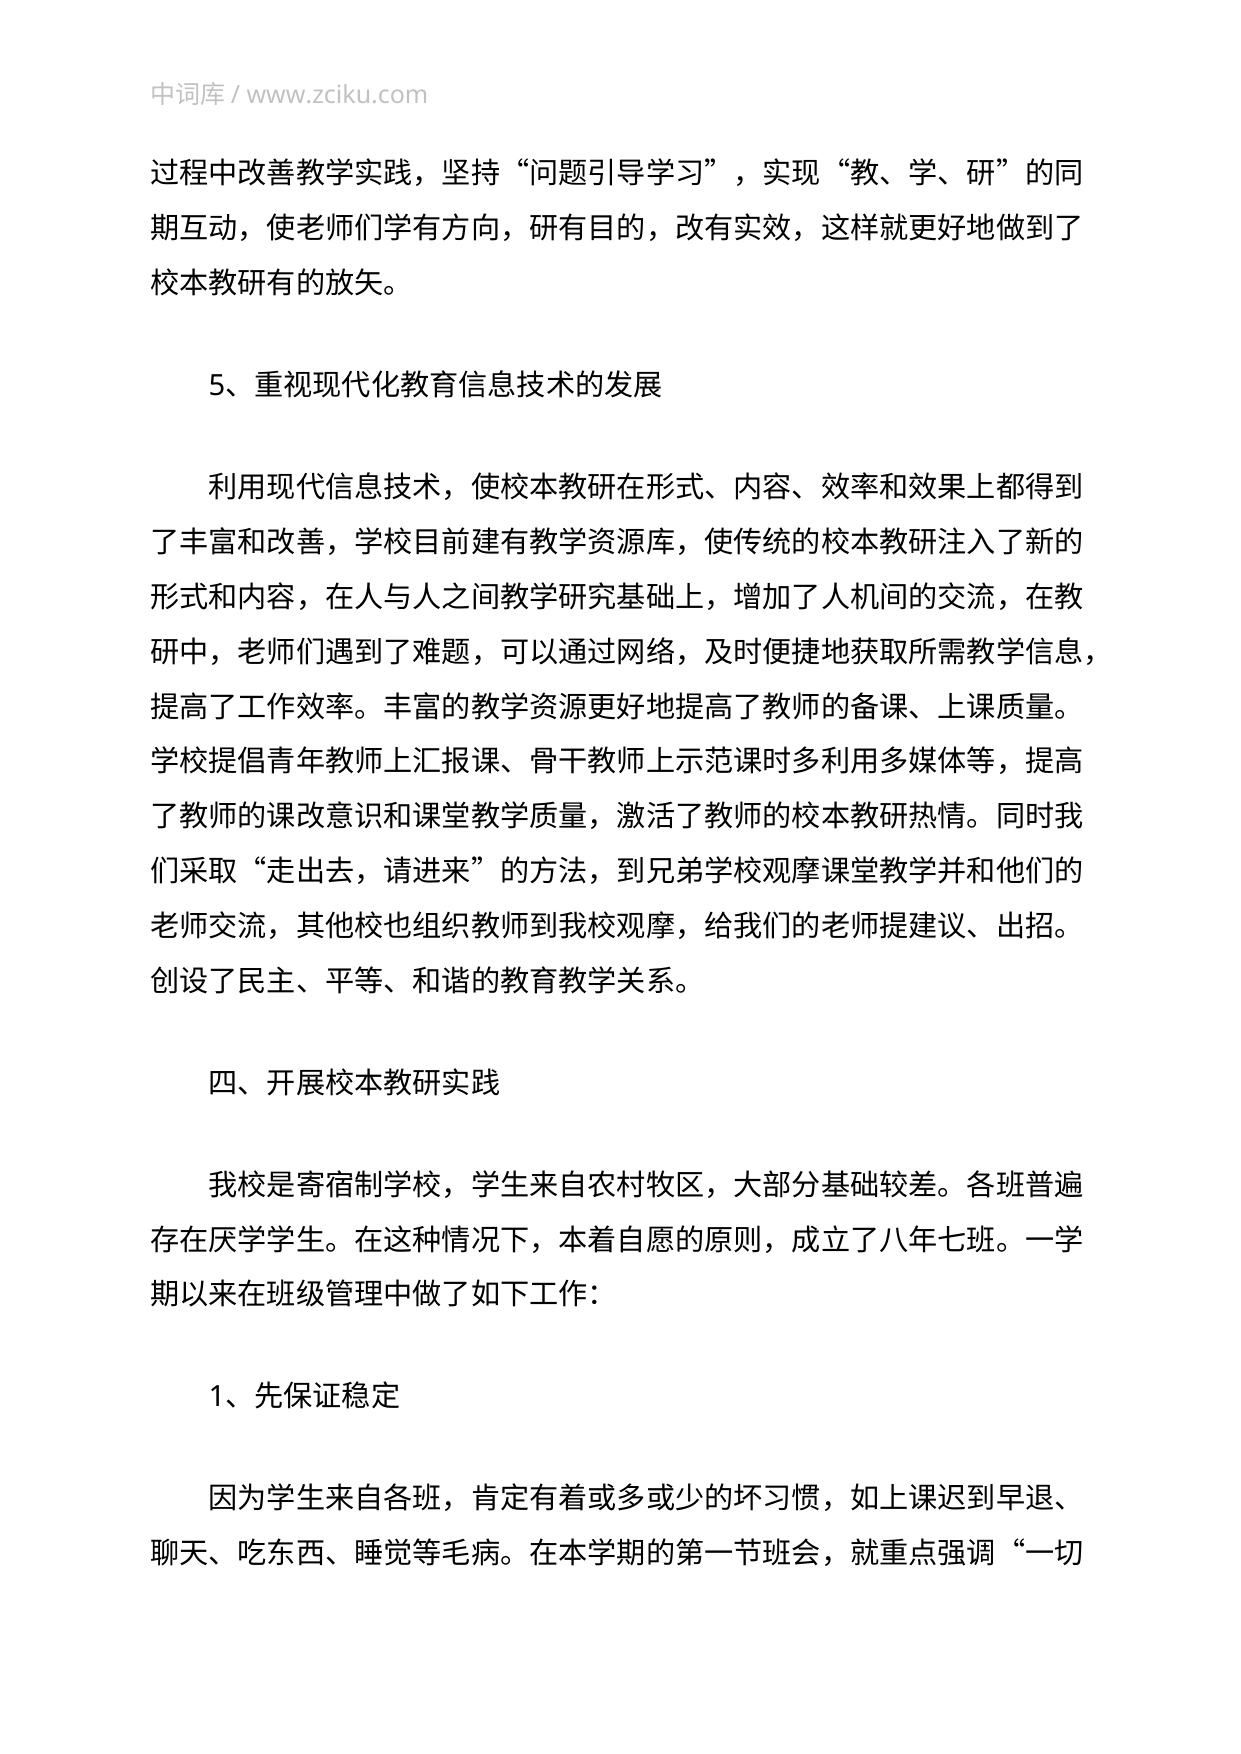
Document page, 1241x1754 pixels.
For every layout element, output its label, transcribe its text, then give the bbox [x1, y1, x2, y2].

text 5、重视现代化教育信息技术的发展 [150, 362, 1090, 404]
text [150, 150, 1090, 302]
text 1、先保证稳定 [150, 1373, 1090, 1415]
text 利用现代信息技术，使校本教研在形式、内容、效率和效果上都得到了丰富和改善，学校目前建有教学资源库，使传统的校本教研注入了新的形式和内容，在人与人之间教学研究基础上，增加了人机间的交流，在教研中，老师们遇到了难题，可以通过网络，及时便捷地获取所需教学信息，提高了工作效率。丰富的教学资源更好地提高了教师的备课、上课质量。学校提倡青年教师上汇报课、骨干教师上示范课时多利用多媒体等，提高了教师的课改意识和课堂教学质量，激活了教师的校本教研热情。同时我们采取“走出去，请进来”的方法，到兄弟学校观摩课堂教学并和他们的老师交流，其他校也组织教师到我校观摩，给我们的老师提建议、出招。创设了民主、平等、和谐的教育教学关系。 [150, 463, 1090, 1000]
text 四、开展校本教研实践 [150, 1059, 1090, 1102]
text 我校是寄宿制学校，学生来自农村牧区，大部分基础较差。各班普遍存在厌学学生。在这种情况下，本着自愿的原则，成立了八年七班。一学期以来在班级管理中做了如下工作： [150, 1161, 1090, 1313]
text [150, 1475, 1090, 1572]
